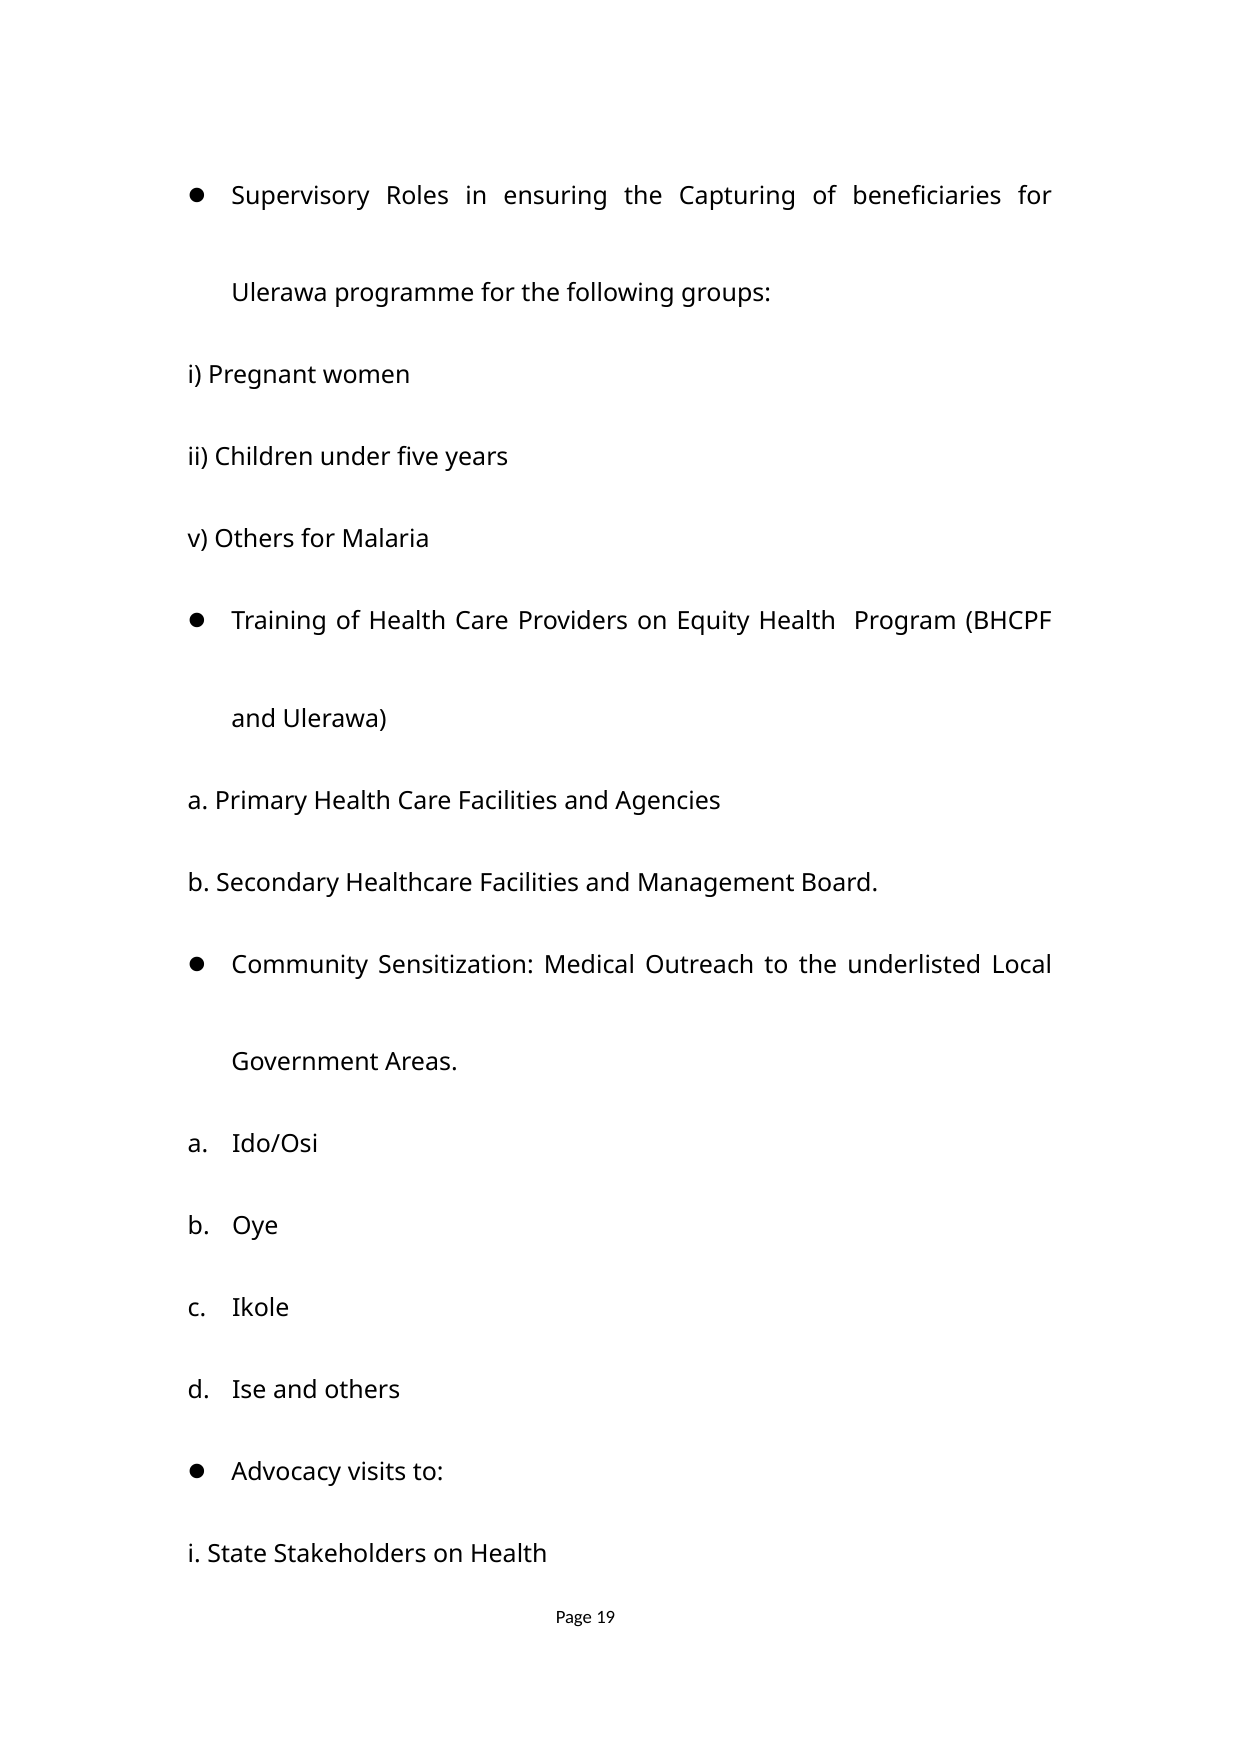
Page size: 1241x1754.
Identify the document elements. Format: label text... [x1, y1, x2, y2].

list Advocacy visits to: [187, 1438, 1053, 1503]
text i) Pregnant women [187, 341, 1053, 406]
list Training of Health Care Providers on Equity Health Program (BHCPF and Ulerawa) [187, 587, 1053, 750]
list Ikole [187, 1274, 1053, 1339]
text b. Secondary Healthcare Facilities and Management Board. [187, 849, 1053, 914]
list Community Sensitization: Medical Outreach to the underlisted Local Government Areas. [187, 931, 1053, 1093]
text v) Others for Malaria [187, 505, 1053, 570]
list Oye [187, 1192, 1053, 1257]
text a. Primary Health Care Facilities and Agencies [187, 767, 1053, 832]
list Supervisory Roles in ensuring the Capturing of beneficiaries for Ulerawa programme for the following groups: [187, 162, 1053, 324]
list Ise and others [187, 1356, 1053, 1421]
list Ido/Osi [187, 1110, 1053, 1175]
text i. State Stakeholders on Health [187, 1520, 1053, 1585]
text ii) Children under five years [187, 423, 1053, 488]
